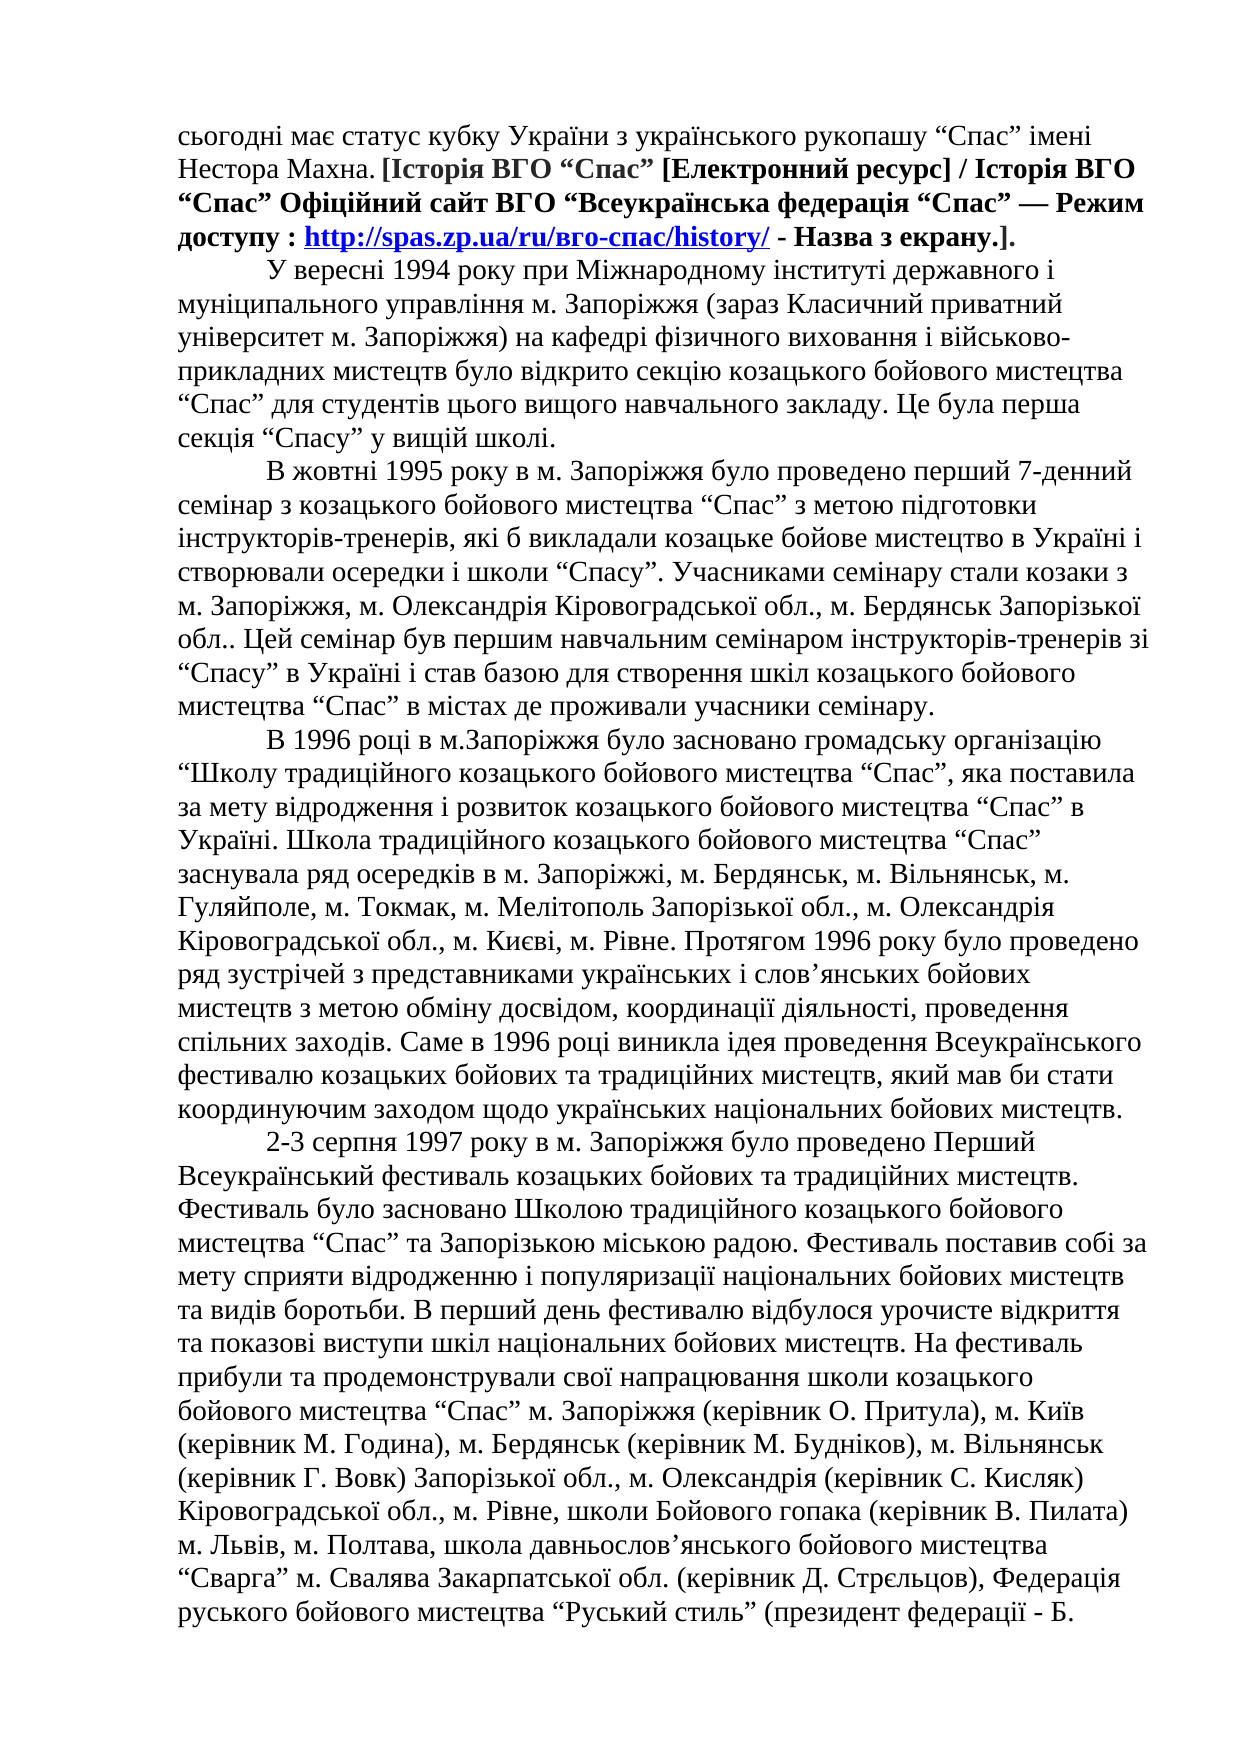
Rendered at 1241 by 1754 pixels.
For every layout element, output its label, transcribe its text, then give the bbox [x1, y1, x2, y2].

text В жовтні 1995 року в м. Запоріжжя було проведено перший 7-денний семінар з козацького бойового мистецтва “Спас” з метою підготовки інструкторів-тренерів, які б викладали козацьке бойове мистецтво в Україні і створювали осередки і школи “Спасу”. Учасниками семінару стали козаки з м. Запоріжжя, м. Олександрія Кіровоградської обл., м. Бердянськ Запорізької обл.. Цей семінар був першим навчальним семінаром інструкторів-тренерів зі “Спасу” в Україні і став базою для створення шкіл козацького бойового мистецтва “Спас” в містах де проживали учасники семінару. [177, 453, 1152, 722]
text У вересні 1994 року при Міжнародному інституті державного і муніципального управління м. Запоріжжя (зараз Класичний приватний університет м. Запоріжжя) на кафедрі фізичного виховання і військово-прикладних мистецтв було відкрито секцію козацького бойового мистецтва “Спас” для студентів цього вищого навчального закладу. Це була перша секція “Спасу” у вищій школі. [177, 252, 1152, 453]
text В 1996 році в м.Запоріжжя було засновано громадську організацію “Школу традиційного козацького бойового мистецтва “Спас”, яка поставила за мету відродження і розвиток козацького бойового мистецтва “Спас” в Україні. Школа традиційного козацького бойового мистецтва “Спас” заснувала ряд осередків в м. Запоріжжі, м. Бердянськ, м. Вільнянськ, м. Гуляйполе, м. Токмак, м. Мелітополь Запорізької обл., м. Олександрія Кіровоградської обл., м. Києві, м. Рівне. Протягом 1996 року було проведено ряд зустрічей з представниками українських і слов’янських бойових мистецтв з метою обміну досвідом, координації діяльності, проведення спільних заходів. Саме в 1996 році виникла ідея проведення Всеукраїнського фестивалю козацьких бойових та традиційних мистецтв, який мав би стати координуючим заходом щодо українських національних бойових мистецтв. [177, 722, 1152, 1124]
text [177, 1124, 1152, 1627]
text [177, 118, 1152, 252]
